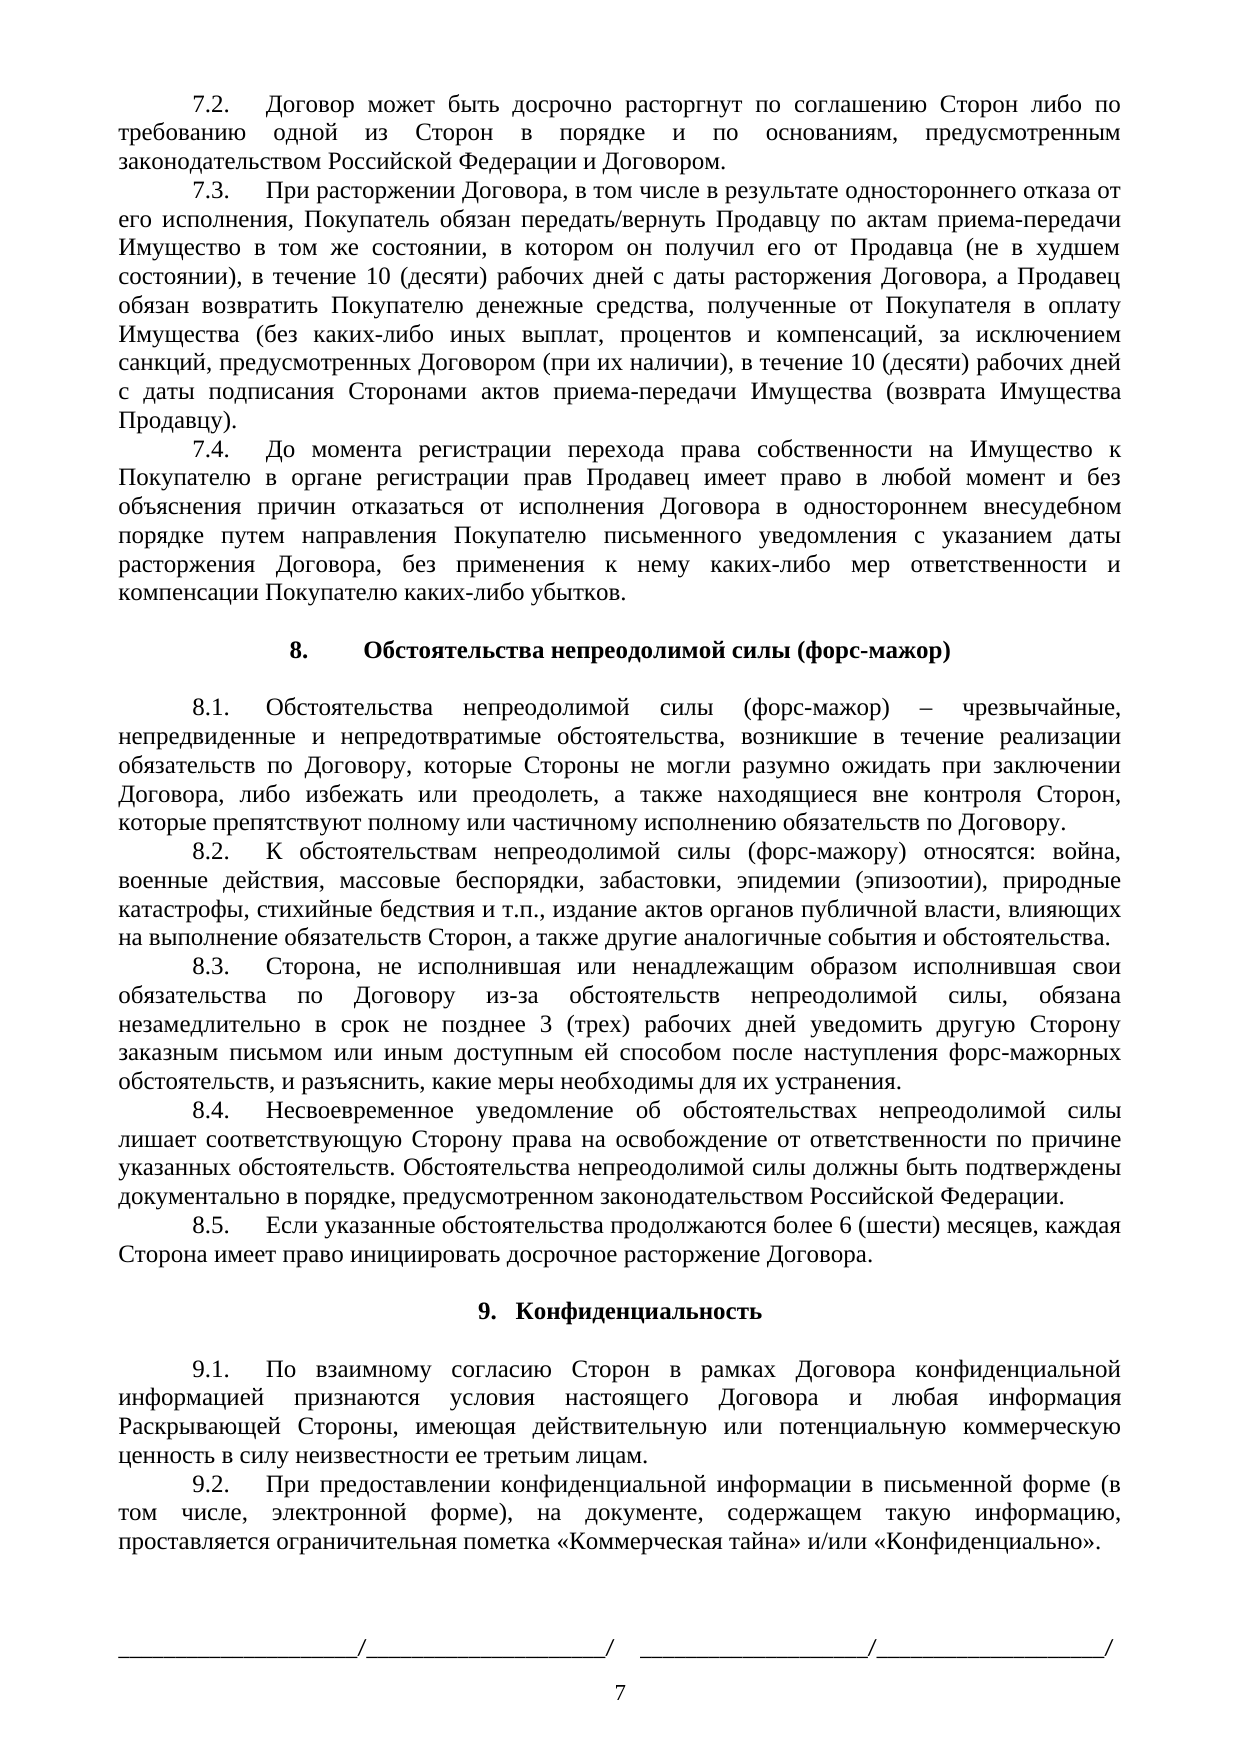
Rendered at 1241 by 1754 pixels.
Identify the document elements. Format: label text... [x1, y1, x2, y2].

list До момента регистрации перехода права собственности на Имущество к Покупателю в органе регистрации прав Продавец имеет право в любой момент и без объяснения причин отказаться от исполнения Договора в одностороннем внесудебном порядке путем направления Покупателю письменного уведомления с указанием даты расторжения Договора, без применения к нему каких-либо мер ответственности и компенсации Покупателю каких-либо убытков. [118, 434, 1122, 606]
list Если указанные обстоятельства продолжаются более 6 (шести) месяцев, каждая Сторона имеет право инициировать досрочное расторжение Договора. [118, 1210, 1122, 1267]
list Обстоятельства непреодолимой силы (форс-мажор) [118, 635, 1122, 664]
list Несвоевременное уведомление об обстоятельствах непреодолимой силы лишает соответствующую Сторону права на освобождение от ответственности по причине указанных обстоятельств. Обстоятельства непреодолимой силы должны быть подтверждены документально в порядке, предусмотренном законодательством Российской Федерации. [118, 1095, 1122, 1210]
list По взаимному согласию Сторон в рамках Договора конфиденциальной информацией признаются условия настоящего Договора и любая информация Раскрывающей Стороны, имеющая действительную или потенциальную коммерческую ценность в силу неизвестности ее третьим лицам. [118, 1354, 1122, 1469]
list Обстоятельства непреодолимой силы (форс-мажор) – чрезвычайные, непредвиденные и непредотвратимые обстоятельства, возникшие в течение реализации обязательств по Договору, которые Стороны не могли разумно ожидать при заключении Договора, либо избежать или преодолеть, а также находящиеся вне контроля Сторон, которые препятствуют полному или частичному исполнению обязательств по Договору. [118, 692, 1122, 836]
list К обстоятельствам непреодолимой силы (форс-мажору) относятся: война, военные действия, массовые беспорядки, забастовки, эпидемии (эпизоотии), природные катастрофы, стихийные бедствия и т.п., издание актов органов публичной власти, влияющих на выполнение обязательств Сторон, а также другие аналогичные события и обстоятельства. [118, 836, 1122, 951]
list При предоставлении конфиденциальной информации в письменной форме (в том числе, электронной форме), на документе, содержащем такую информацию, проставляется ограничительная пометка «Коммерческая тайна» и/или «Конфиденциально». [118, 1469, 1122, 1555]
list При расторжении Договора, в том числе в результате одностороннего отказа от его исполнения, Покупатель обязан передать/вернуть Продавцу по актам приема-передачи Имущество в том же состоянии, в котором он получил его от Продавца (не в худшем состоянии), в течение 10 (десяти) рабочих дней с даты расторжения Договора, а Продавец обязан возвратить Покупателю денежные средства, полученные от Покупателя в оплату Имущества (без каких-либо иных выплат, процентов и компенсаций, за исключением санкций, предусмотренных Договором (при их наличии), в течение 10 (десяти) рабочих дней с даты подписания Сторонами актов приема-передачи Имущества (возврата Имущества Продавцу). [118, 175, 1122, 434]
list Договор может быть досрочно расторгнут по соглашению Сторон либо по требованию одной из Сторон в порядке и по основаниям, предусмотренным законодательством Российской Федерации и Договором. [118, 89, 1122, 175]
list Конфиденциальность [118, 1296, 1122, 1325]
list Сторона, не исполнившая или ненадлежащим образом исполнившая свои обязательства по Договору из-за обстоятельств непреодолимой силы, обязана незамедлительно в срок не позднее 3 (трех) рабочих дней уведомить другую Сторону заказным письмом или иным доступным ей способом после наступления форс-мажорных обстоятельств, и разъяснить, какие меры необходимы для их устранения. [118, 951, 1122, 1095]
